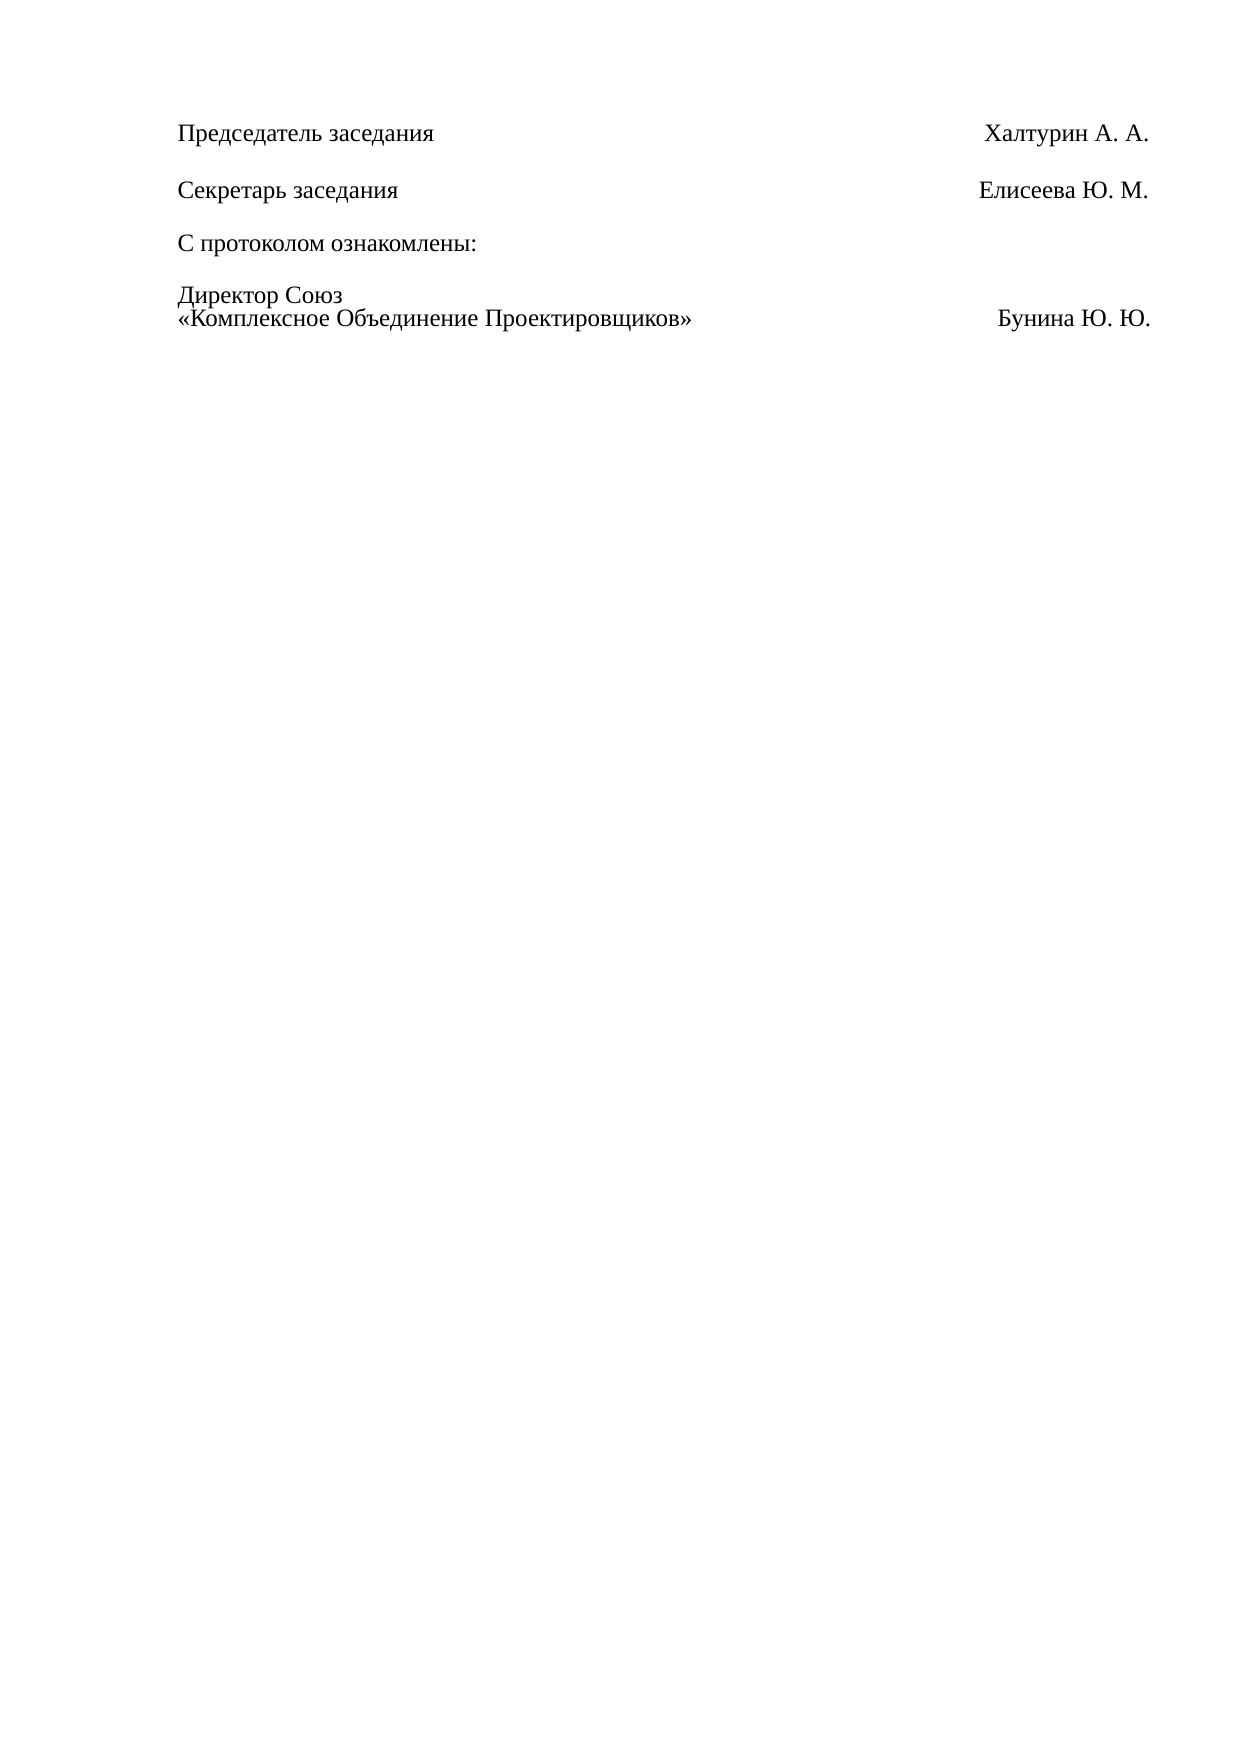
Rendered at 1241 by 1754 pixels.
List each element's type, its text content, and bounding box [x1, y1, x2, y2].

text Секретарь заседания Елисеева Ю. М. [177, 176, 1152, 204]
text «Комплексное Объединение Проектировщиков» Бунина Ю. Ю. [177, 308, 1152, 331]
text С протоколом ознакомлены: [177, 233, 1152, 256]
text Директор Союз [177, 285, 1152, 308]
text Председатель заседания Халтурин А. А. [177, 118, 1152, 147]
